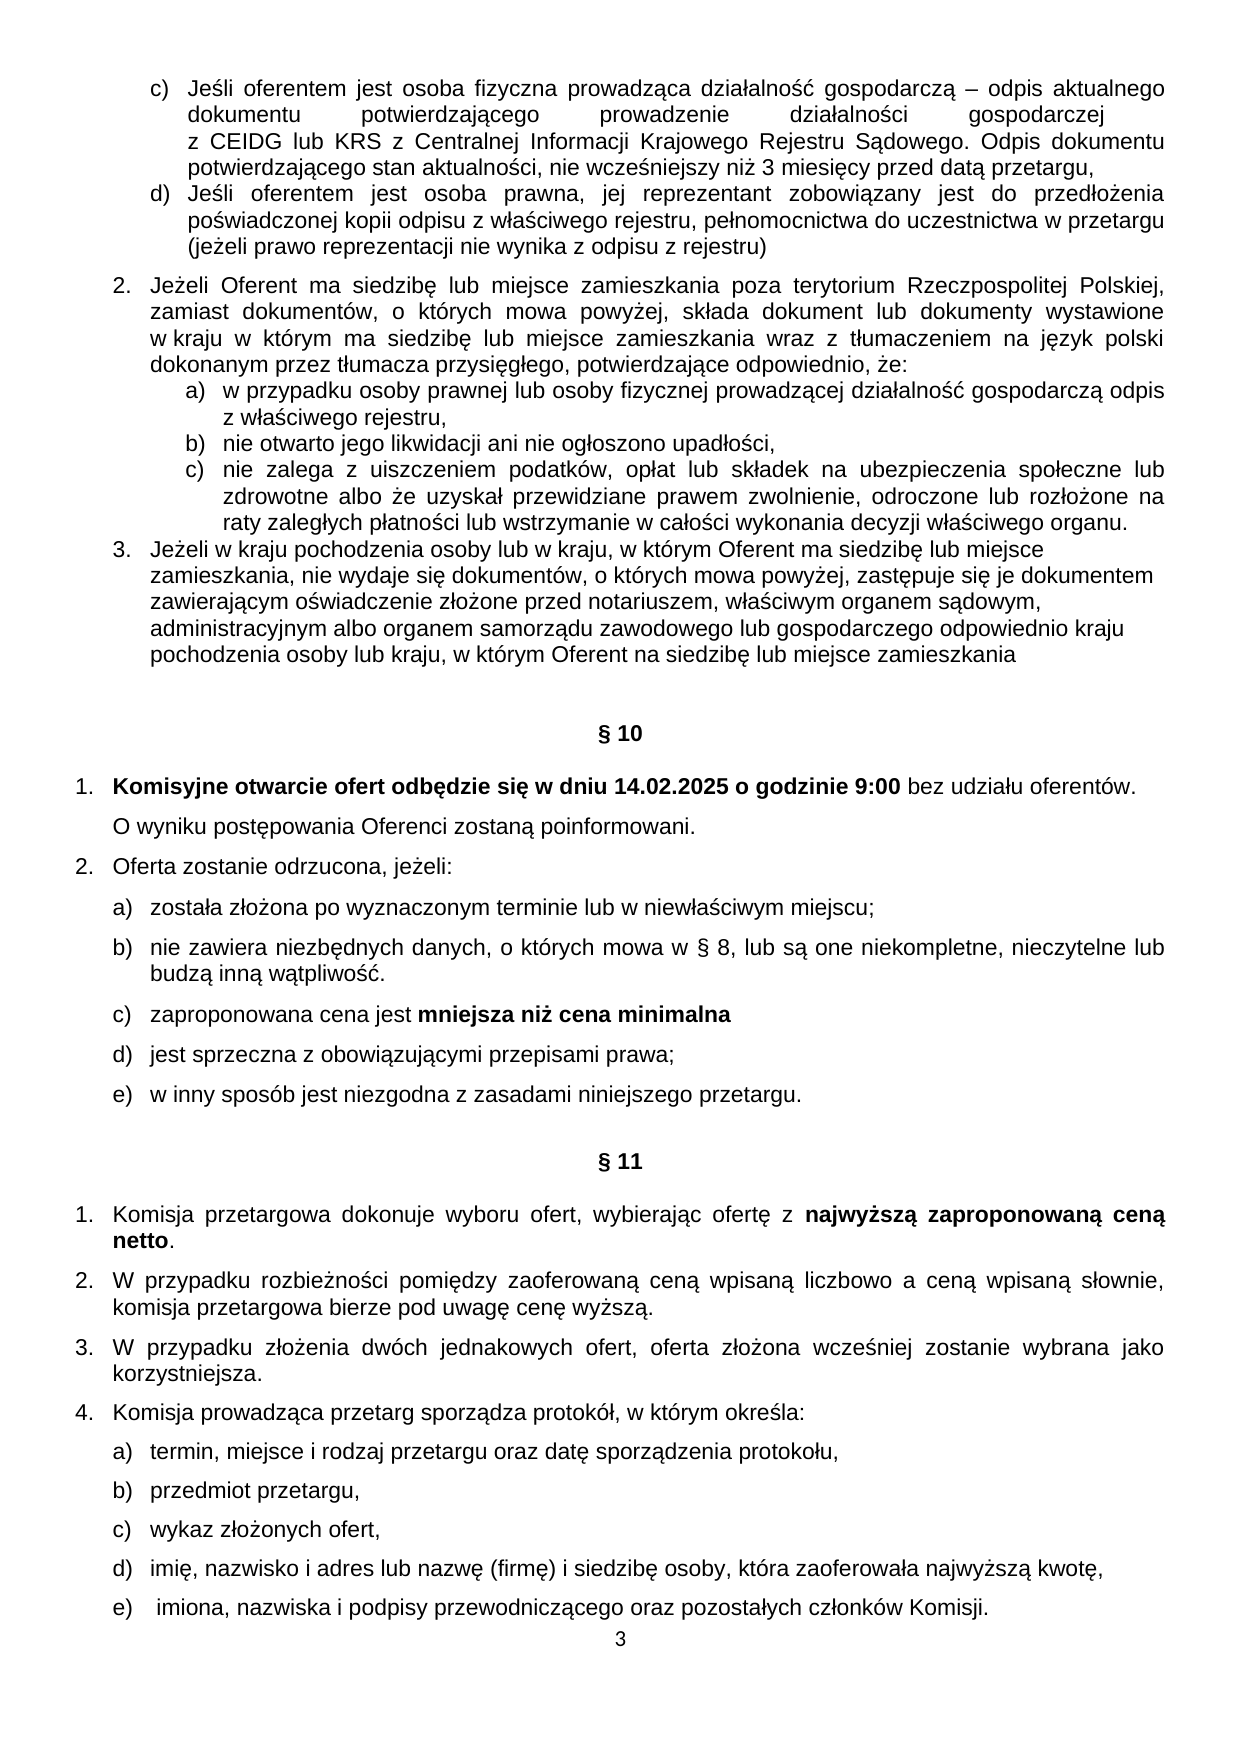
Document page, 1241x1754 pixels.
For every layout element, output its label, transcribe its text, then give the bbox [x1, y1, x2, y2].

list jest sprzeczna z obowiązującymi przepisami prawa; [112, 1041, 1165, 1067]
text § 10 [75, 720, 1165, 746]
list Komisja prowadząca przetarg sporządza protokół, w którym określa: [75, 1399, 1165, 1426]
list nie zawiera niezbędnych danych, o których mowa w § 8, lub są one niekompletne, nieczytelne lub budzą inną wątpliwość. [112, 934, 1165, 987]
list Komisja przetargowa dokonuje wyboru ofert, wybierając ofertę z najwyższą zaproponowaną ceną netto. [75, 1201, 1165, 1253]
list Jeżeli Oferent ma siedzibę lub miejsce zamieszkania poza terytorium Rzeczpospolitej Polskiej, zamiast dokumentów, o których mowa powyżej, składa dokument lub dokumenty wystawione w kraju w którym ma siedzibę lub miejsce zamieszkania wraz z tłumaczeniem na język polski dokonanym przez tłumacza przysięgłego, potwierdzające odpowiednio, że: [112, 272, 1165, 377]
list Oferta zostanie odrzucona, jeżeli: [75, 853, 1165, 880]
list Jeśli oferentem jest osoba fizyczna prowadząca działalność gospodarczą – odpis aktualnego dokumentu potwierdzającego prowadzenie działalności gospodarczej z CEIDG lub KRS z Centralnej Informacji Krajowego Rejestru Sądowego. Odpis dokumentu potwierdzającego stan aktualności, nie wcześniejszy niż 3 miesięcy przed datą przetargu, [150, 75, 1165, 180]
list termin, miejsce i rodzaj przetargu oraz datę sporządzenia protokołu, [112, 1438, 1165, 1464]
list Komisyjne otwarcie ofert odbędzie się w dniu 14.02.2025 o godzinie 9:00 bez udziału oferentów. [75, 773, 1165, 799]
list Jeśli oferentem jest osoba prawna, jej reprezentant zobowiązany jest do przedłożenia poświadczonej kopii odpisu z właściwego rejestru, pełnomocnictwa do uczestnictwa w przetargu (jeżeli prawo reprezentacji nie wynika z odpisu z rejestru) [150, 180, 1165, 259]
list wykaz złożonych ofert, [112, 1516, 1165, 1542]
text O wyniku postępowania Oferenci zostaną poinformowani. [112, 813, 1165, 839]
list nie otwarto jego likwidacji ani nie ogłoszono upadłości, [185, 430, 1165, 456]
list W przypadku złożenia dwóch jednakowych ofert, oferta złożona wcześniej zostanie wybrana jako korzystniejsza. [75, 1334, 1165, 1387]
list została złożona po wyznaczonym terminie lub w niewłaściwym miejscu; [112, 894, 1165, 920]
list nie zalega z uiszczeniem podatków, opłat lub składek na ubezpieczenia społeczne lub zdrowotne albo że uzyskał przewidziane prawem zwolnienie, odroczone lub rozłożone na raty zaległych płatności lub wstrzymanie w całości wykonania decyzji właściwego organu. [185, 456, 1165, 536]
list imiona, nazwiska i podpisy przewodniczącego oraz pozostałych członków Komisji. [112, 1593, 1165, 1620]
list Jeżeli w kraju pochodzenia osoby lub w kraju, w którym Oferent ma siedzibę lub miejsce zamieszkania, nie wydaje się dokumentów, o których mowa powyżej, zastępuje się je dokumentem zawierającym oświadczenie złożone przed notariuszem, właściwym organem sądowym, administracyjnym albo organem samorządu zawodowego lub gospodarczego odpowiednio kraju pochodzenia osoby lub kraju, w którym Oferent na siedzibę lub miejsce zamieszkania [112, 536, 1165, 667]
list przedmiot przetargu, [112, 1477, 1165, 1503]
text § 11 [75, 1148, 1165, 1174]
list w inny sposób jest niezgodna z zasadami niniejszego przetargu. [112, 1081, 1165, 1108]
list W przypadku rozbieżności pomiędzy zaoferowaną ceną wpisaną liczbowo a ceną wpisaną słownie, komisja przetargowa bierze pod uwagę cenę wyższą. [75, 1267, 1165, 1320]
list zaproponowana cena jest mniejsza niż cena minimalna [112, 1001, 1165, 1027]
list imię, nazwisko i adres lub nazwę (firmę) i siedzibę osoby, która zaoferowała najwyższą otę, [112, 1554, 1165, 1581]
list w przypadku osoby prawnej lub osoby fizycznej prowadzącej działalność gospodarczą odpis z właściwego rejestru, [185, 377, 1165, 430]
